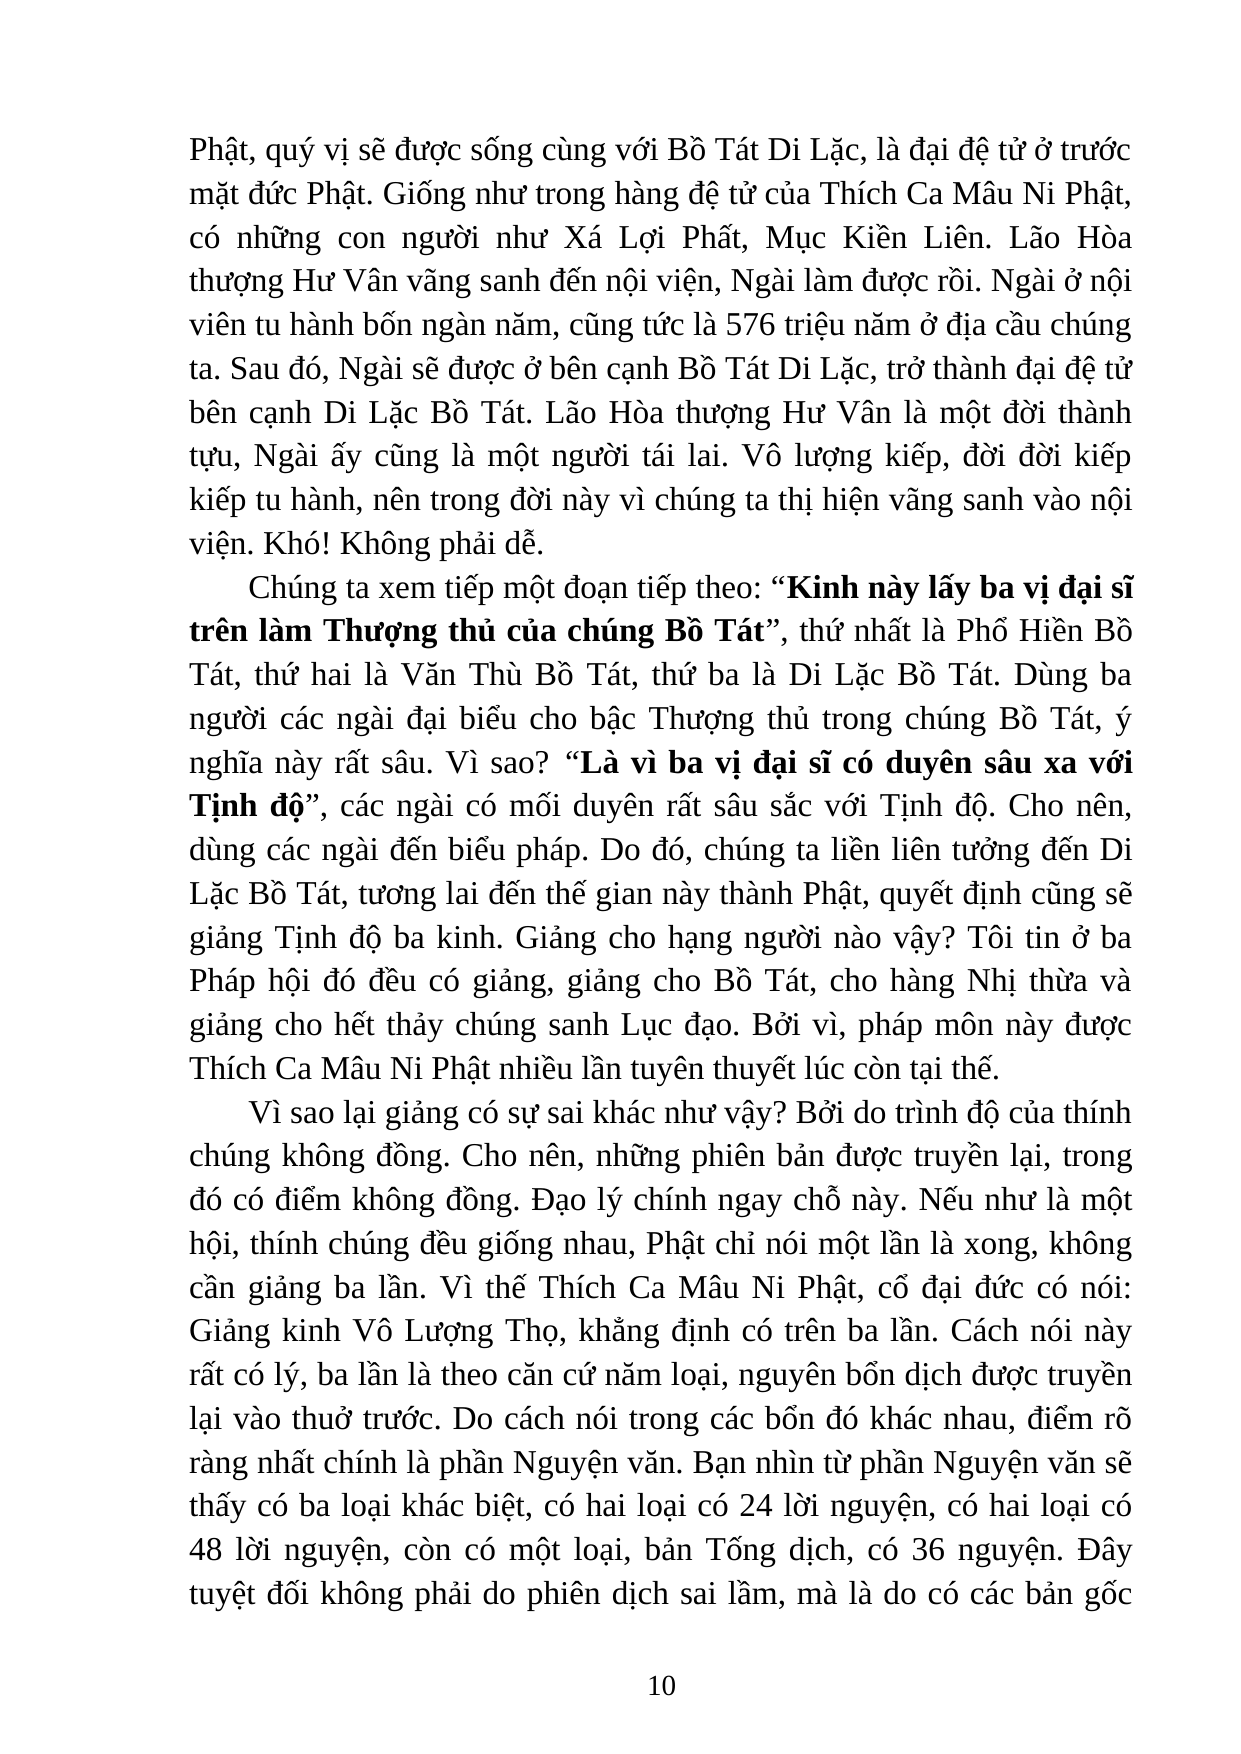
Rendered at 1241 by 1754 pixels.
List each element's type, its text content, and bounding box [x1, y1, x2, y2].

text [189, 124, 1134, 562]
text Chúng ta xem tiếp một đoạn tiếp theo: “Kinh này lấy ba vị đại sĩ trên làm Thượng thủ của chúng Bồ Tát”, thứ nhất là Phổ Hiền Bồ Tát, thứ hai là Văn Thù Bồ Tát, thứ ba là Di Lặc Bồ Tát. Dùng ba người các ngài đại biểu cho bậc Thượng thủ trong chúng Bồ Tát, ý nghĩa này rất sâu. Vì sao? “Là vì ba vị đại sĩ có duyên sâu xa với Tịnh độ”, các ngài có mối duyên rất sâu sắc với Tịnh độ. Cho nên, dùng các ngài đến biểu pháp. Do đó, chúng ta liền liên tưởng đến Di Lặc Bồ Tát, tương lai đến thế gian này thành Phật, quyết định cũng sẽ giảng Tịnh độ ba kinh. Giảng cho hạng người nào vậy? Tôi tin ở ba Pháp hội đó đều có giảng, giảng cho Bồ Tát, cho hàng Nhị thừa và giảng cho hết thảy chúng sanh Lục đạo. Bởi vì, pháp môn này được Thích Ca Mâu Ni Phật nhiều lần tuyên thuyết lúc còn tại thế. [189, 562, 1134, 1087]
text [189, 1087, 1134, 1612]
